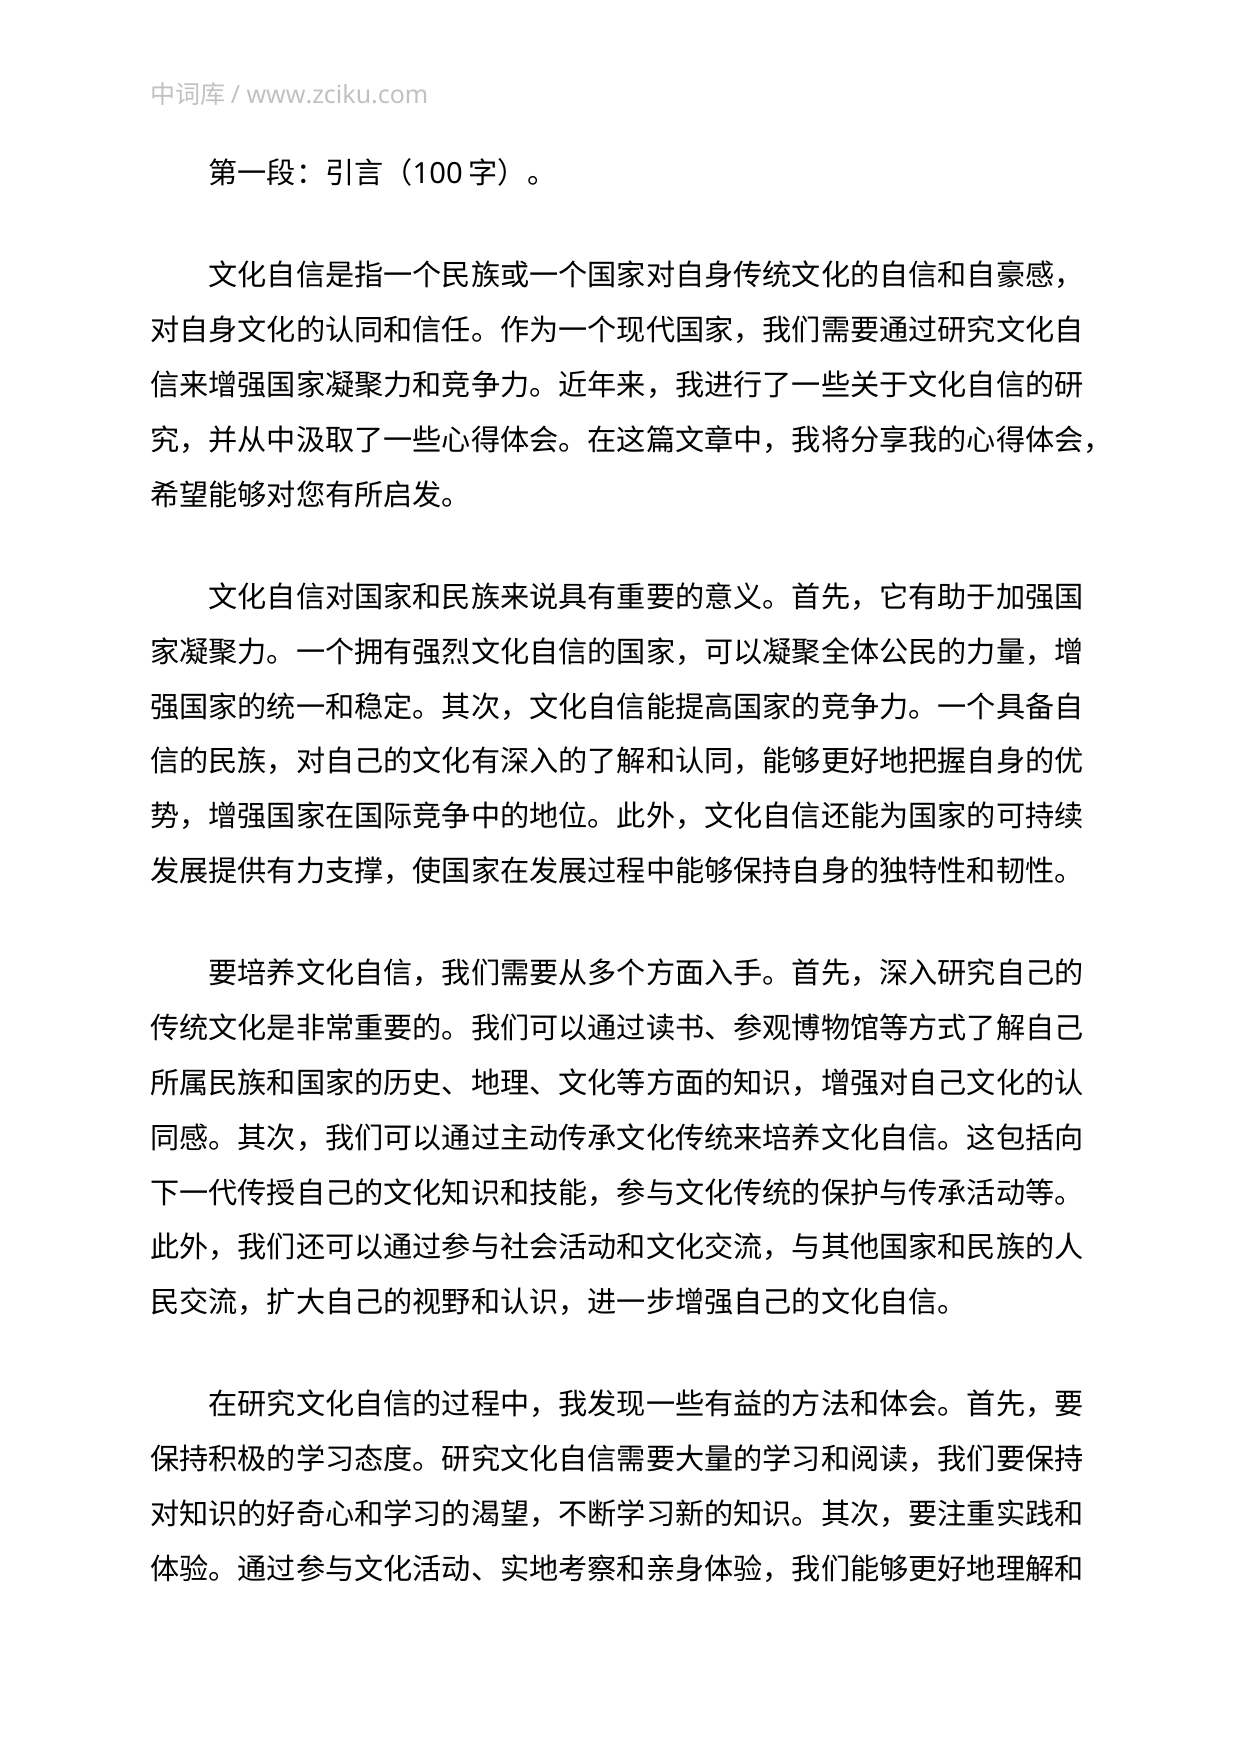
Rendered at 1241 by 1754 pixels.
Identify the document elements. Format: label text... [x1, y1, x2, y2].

text 文化自信对国家和民族来说具有重要的意义。首先，它有助于加强国家凝聚力。一个拥有强烈文化自信的国家，可以凝聚全体公民的力量，增强国家的统一和稳定。其次，文化自信能提高国家的竞争力。一个具备自信的民族，对自己的文化有深入的了解和认同，能够更好地把握自身的优势，增强国家在国际竞争中的地位。此外，文化自信还能为国家的可持续发展提供有力支撑，使国家在发展过程中能够保持自身的独特性和韧性。 [150, 573, 1090, 890]
text 第一段：引言（100字）。 [150, 150, 1090, 192]
text 文化自信是指一个民族或一个国家对自身传统文化的自信和自豪感，对自身文化的认同和信任。作为一个现代国家，我们需要通过研究文化自信来增强国家凝聚力和竞争力。近年来，我进行了一些关于文化自信的研究，并从中汲取了一些心得体会。在这篇文章中，我将分享我的心得体会，希望能够对您有所启发。 [150, 252, 1090, 514]
text 要培养文化自信，我们需要从多个方面入手。首先，深入研究自己的传统文化是非常重要的。我们可以通过读书、参观博物馆等方式了解自己所属民族和国家的历史、地理、文化等方面的知识，增强对自己文化的认同感。其次，我们可以通过主动传承文化传统来培养文化自信。这包括向下一代传授自己的文化知识和技能，参与文化传统的保护与传承活动等。此外，我们还可以通过参与社会活动和文化交流，与其他国家和民族的人民交流，扩大自己的视野和认识，进一步增强自己的文化自信。 [150, 949, 1090, 1321]
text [150, 1381, 1090, 1588]
